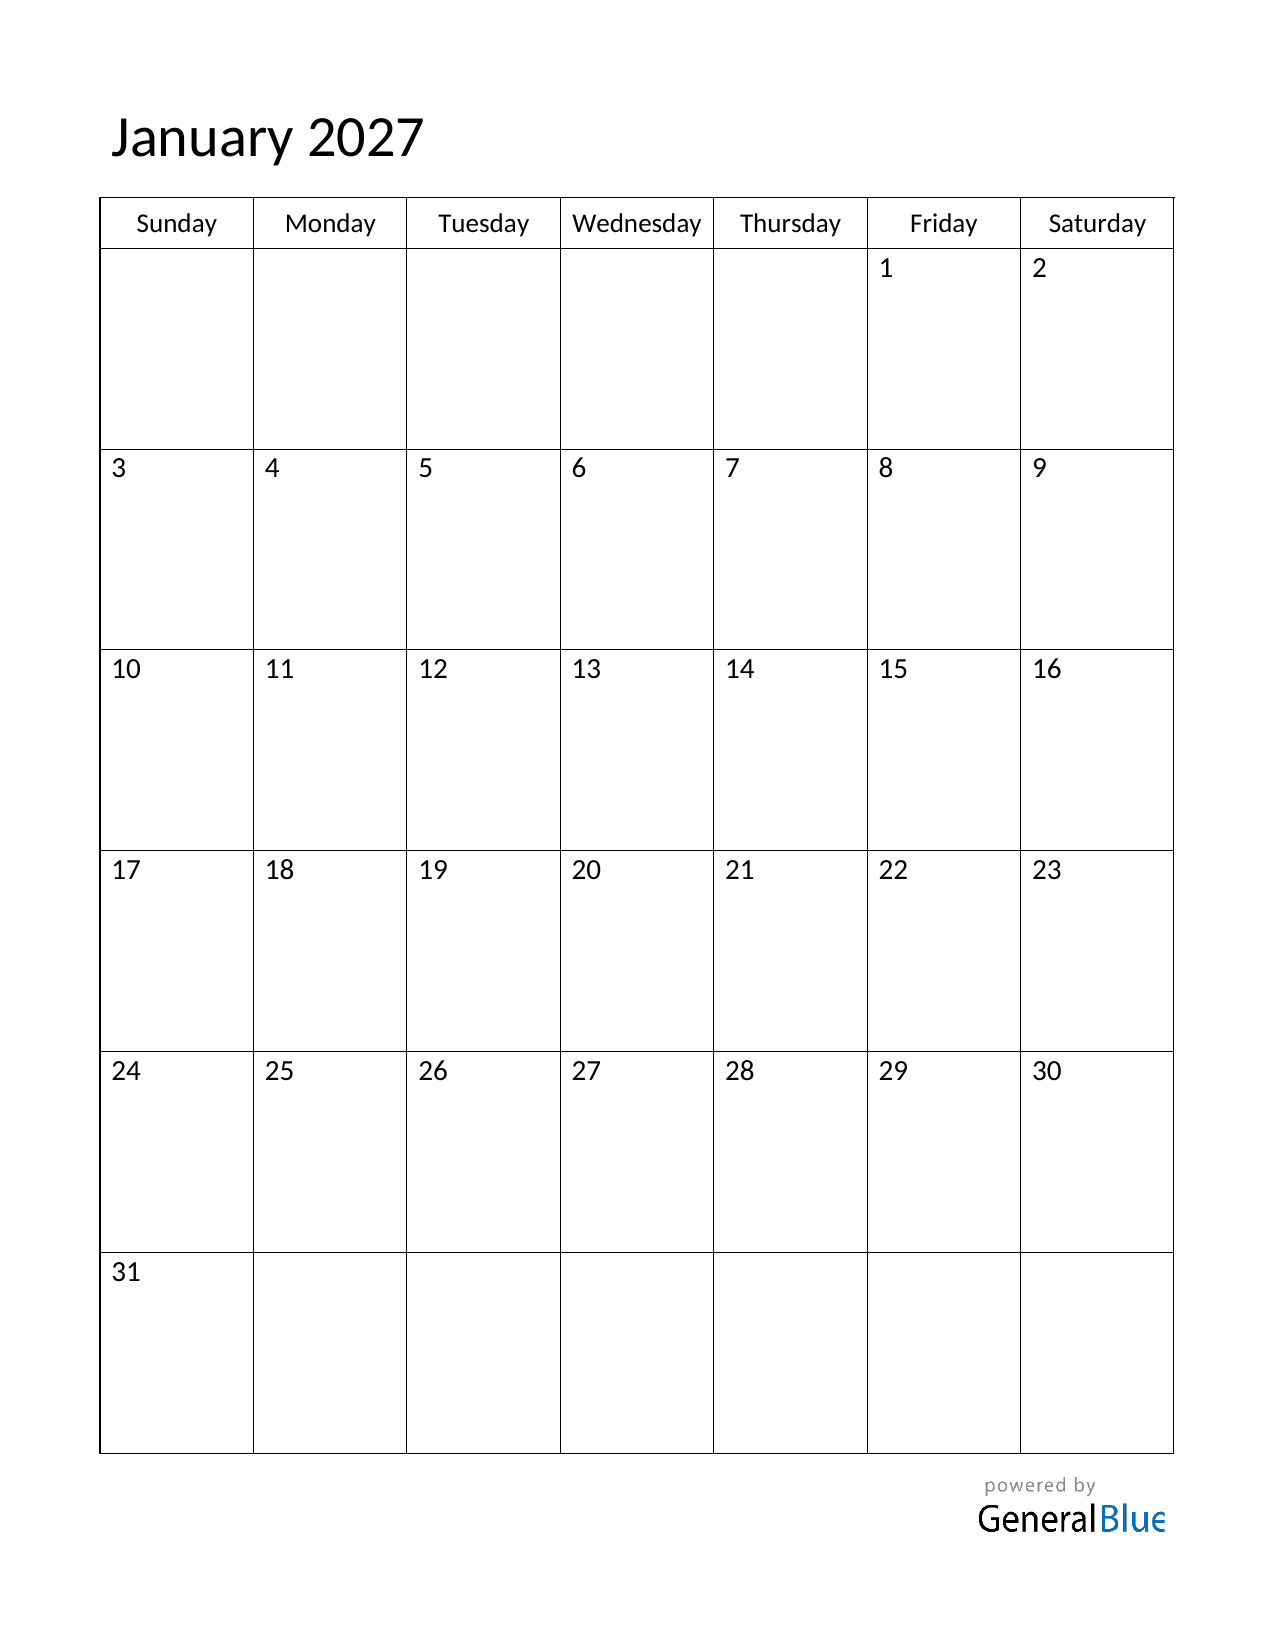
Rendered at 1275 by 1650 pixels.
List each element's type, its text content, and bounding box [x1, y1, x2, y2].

table_cell [407, 1253, 560, 1288]
table_cell 31 [101, 1253, 253, 1288]
table_cell [254, 685, 406, 850]
table_cell [101, 1288, 253, 1453]
table_cell Monday [254, 198, 406, 248]
table_cell [561, 249, 713, 283]
table_cell [407, 685, 560, 850]
table_cell [101, 484, 253, 649]
table_cell 11 [254, 650, 406, 685]
table_header January 2027 [100, 75, 1175, 197]
table_cell [254, 886, 406, 1051]
table_cell [1021, 1087, 1173, 1252]
table_cell 30 [1021, 1052, 1173, 1087]
table_cell [714, 284, 867, 448]
table_cell [561, 1087, 713, 1252]
table_cell [101, 886, 253, 1051]
picture [977, 1474, 1165, 1537]
table_cell 10 [101, 650, 253, 685]
table_cell [714, 1253, 867, 1288]
table_cell [868, 1087, 1020, 1252]
table_cell [868, 1288, 1020, 1453]
table_cell 4 [254, 450, 406, 484]
table_cell 1 [868, 249, 1020, 283]
table_cell 17 [101, 851, 253, 886]
table_cell [254, 249, 406, 283]
table_cell [407, 249, 560, 283]
table_cell [868, 685, 1020, 850]
table_cell 8 [868, 450, 1020, 484]
table_cell [407, 484, 560, 649]
table_cell 27 [561, 1052, 713, 1087]
table_cell 28 [714, 1052, 867, 1087]
table_cell 13 [561, 650, 713, 685]
table_cell [254, 484, 406, 649]
table_cell [101, 685, 253, 850]
table_cell 15 [868, 650, 1020, 685]
table_cell [561, 484, 713, 649]
table_cell [868, 1253, 1020, 1288]
table_cell [561, 1253, 713, 1288]
table_cell [1021, 484, 1173, 649]
table_cell 5 [407, 450, 560, 484]
table_cell Saturday [1021, 198, 1173, 248]
table_cell [714, 484, 867, 649]
table_cell [714, 1288, 867, 1453]
table_cell 20 [561, 851, 713, 886]
table_cell Wednesday [561, 198, 713, 248]
table_cell 12 [407, 650, 560, 685]
table_cell [561, 886, 713, 1051]
table_cell [1021, 685, 1173, 850]
table_cell 23 [1021, 851, 1173, 886]
table_cell [1021, 886, 1173, 1051]
table_cell [407, 886, 560, 1051]
table_cell [101, 284, 253, 448]
table_cell [101, 1087, 253, 1252]
table_cell 26 [407, 1052, 560, 1087]
table_cell Sunday [101, 198, 253, 248]
table_cell [561, 1288, 713, 1453]
table_cell [1021, 1253, 1173, 1288]
table_cell [254, 284, 406, 448]
table_cell [868, 484, 1020, 649]
table_cell [868, 284, 1020, 448]
table_cell 25 [254, 1052, 406, 1087]
table_cell [254, 1087, 406, 1252]
table_cell 3 [101, 450, 253, 484]
table_cell [714, 685, 867, 850]
table_cell 21 [714, 851, 867, 886]
table_cell [561, 685, 713, 850]
table_cell 7 [714, 450, 867, 484]
table_cell 9 [1021, 450, 1173, 484]
table_cell 24 [101, 1052, 253, 1087]
table_cell Thursday [714, 198, 867, 248]
table_cell [561, 284, 713, 448]
table_cell [407, 1087, 560, 1252]
table_cell 6 [561, 450, 713, 484]
table_cell Tuesday [407, 198, 560, 248]
table_cell 29 [868, 1052, 1020, 1087]
table_cell [714, 886, 867, 1051]
table_cell [1021, 284, 1173, 448]
table_cell [714, 1087, 867, 1252]
table_cell [1021, 1288, 1173, 1453]
table_cell [101, 249, 253, 283]
table_cell 2 [1021, 249, 1173, 283]
table_cell [254, 1288, 406, 1453]
table_cell 22 [868, 851, 1020, 886]
table_cell 14 [714, 650, 867, 685]
table_cell [407, 284, 560, 448]
table_cell Friday [868, 198, 1020, 248]
table_cell [868, 886, 1020, 1051]
table_cell [254, 1253, 406, 1288]
table_cell 19 [407, 851, 560, 886]
table_cell [407, 1288, 560, 1453]
table_cell 18 [254, 851, 406, 886]
table_cell 16 [1021, 650, 1173, 685]
table_cell [714, 249, 867, 283]
